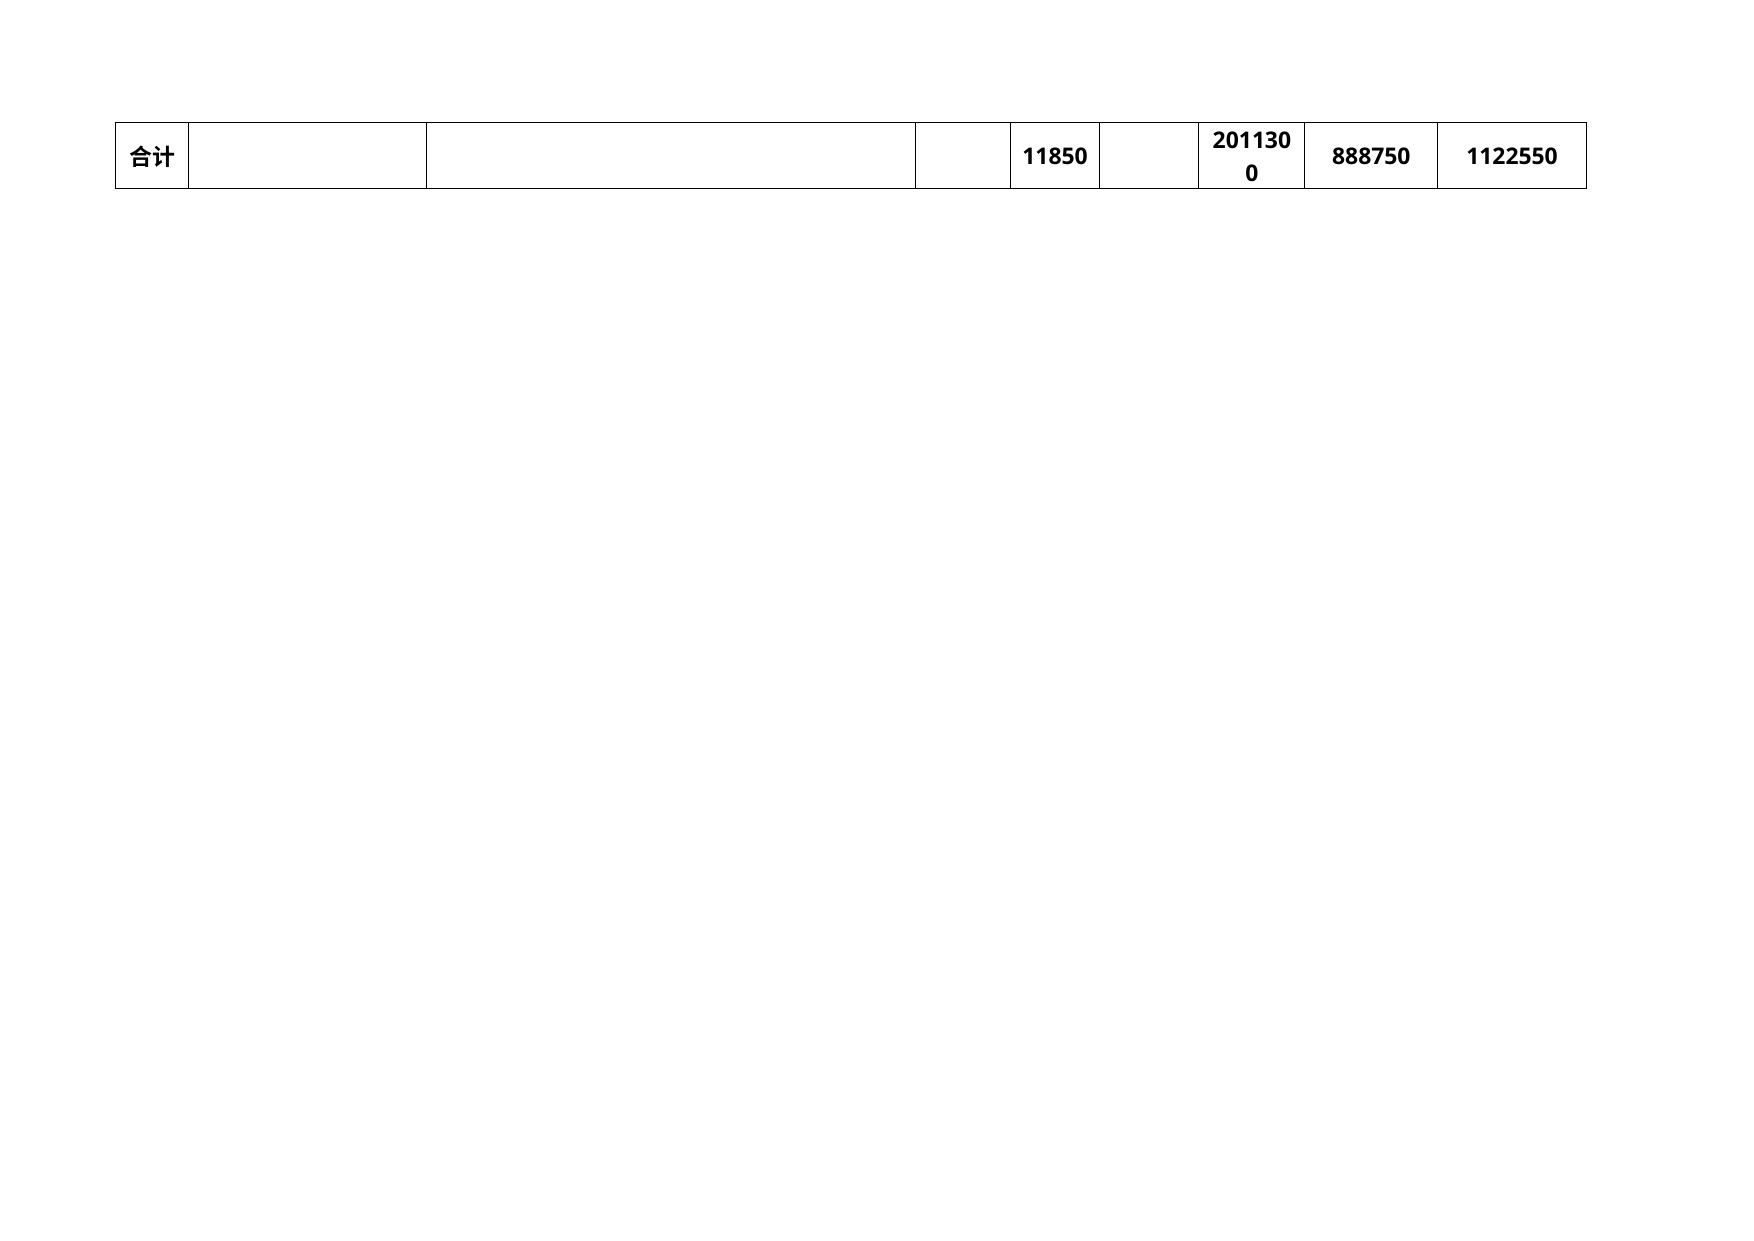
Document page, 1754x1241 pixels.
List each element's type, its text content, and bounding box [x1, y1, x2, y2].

table_cell 888750 [1305, 123, 1437, 188]
table_cell [1100, 123, 1198, 188]
table_cell 11850 [1011, 123, 1099, 188]
table_cell 1122550 [1438, 123, 1586, 188]
table_cell [916, 123, 1010, 188]
table_cell 2011300 [1199, 123, 1304, 188]
table_cell [189, 123, 426, 188]
table_cell [427, 123, 915, 188]
table_cell 合计 [116, 123, 188, 188]
